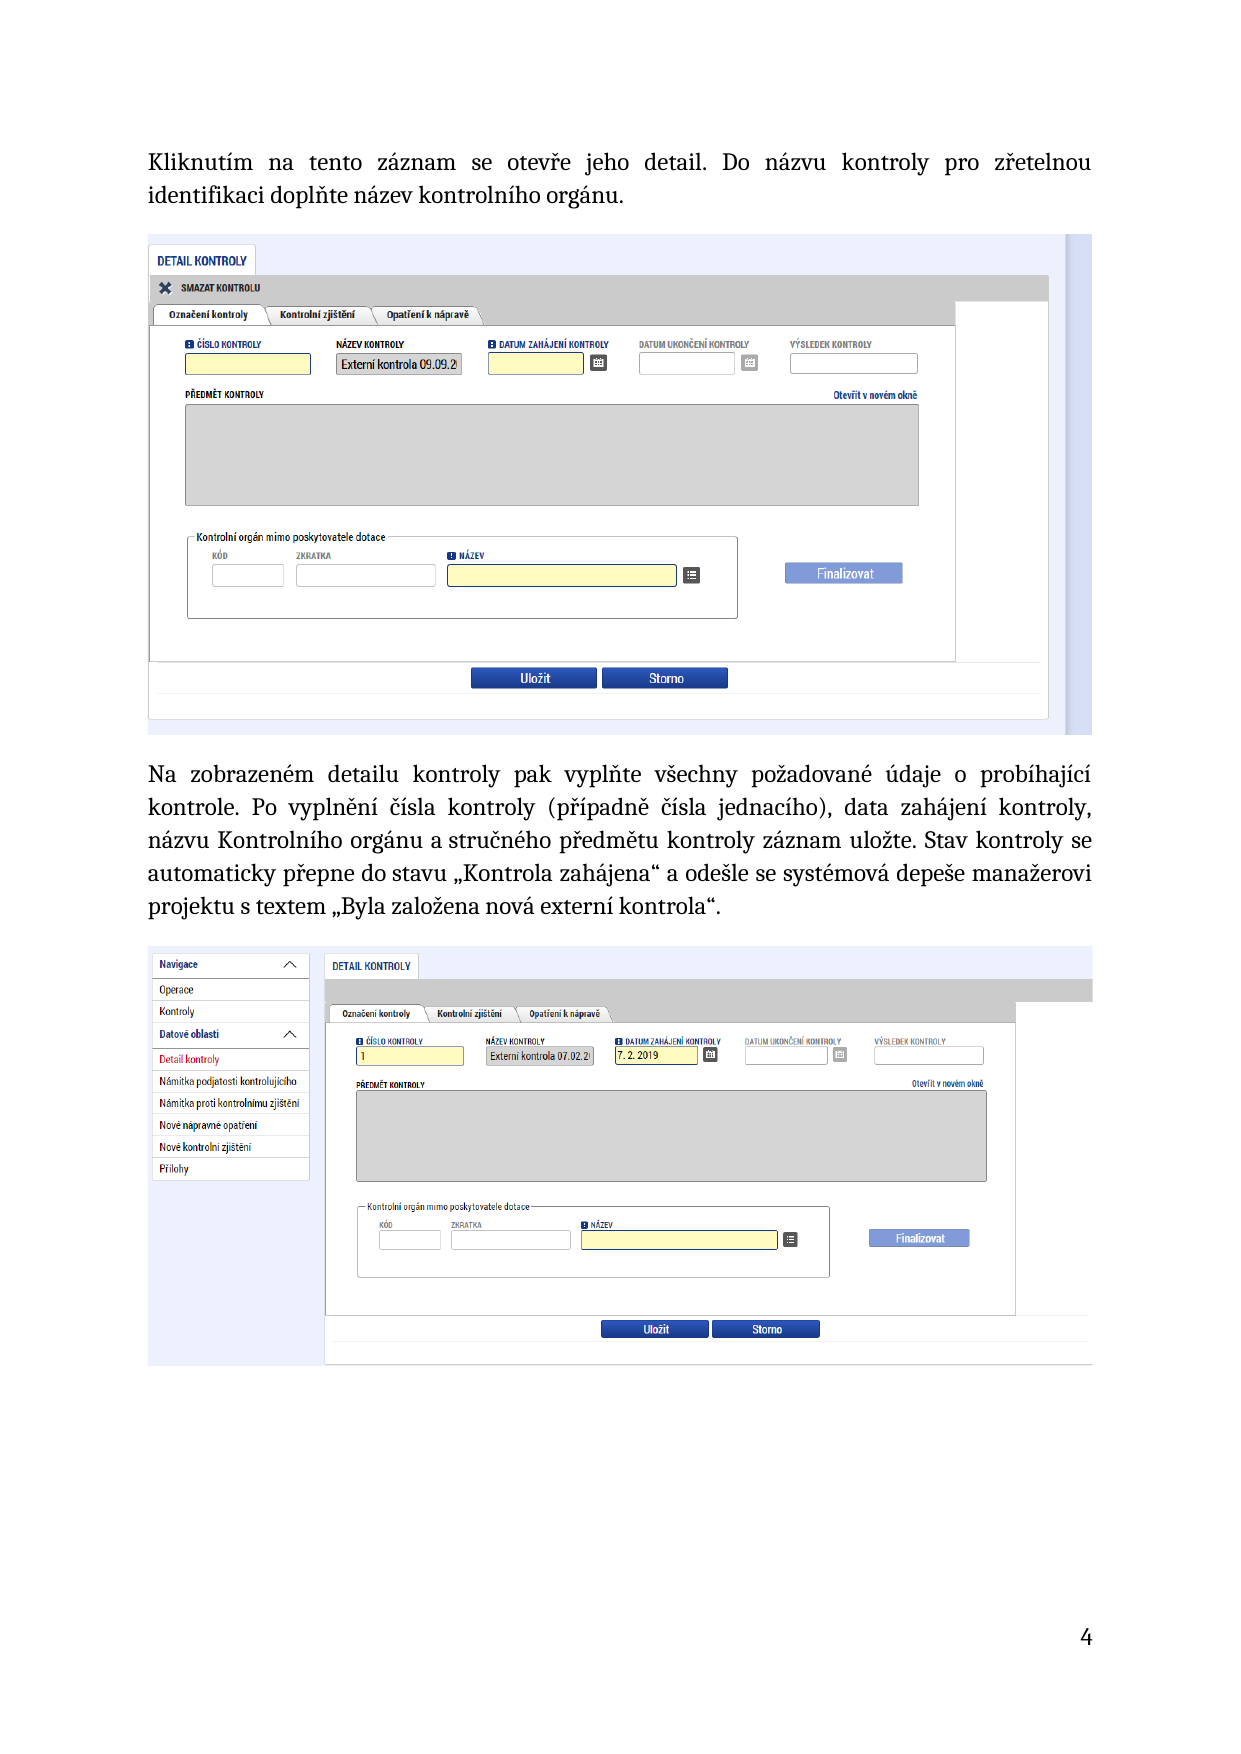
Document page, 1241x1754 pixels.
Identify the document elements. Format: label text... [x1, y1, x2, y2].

text Na zobrazeném detailu kontroly pak vyplňte všechny požadované údaje o probíhající kontrole. Po vyplnění čísla kontroly (případně čísla jednacího), data zahájení kontroly, názvu Kontrolního orgánu a stručného předmětu kontroly záznam uložte. Stav kontroly se automaticky přepne do stavu „Kontrola zahájena“ a odešle se systémová depeše manažerovi projektu s textem „Byla založena nová externí kontrola“. [148, 760, 1093, 921]
picture [147, 946, 1093, 1366]
picture [147, 234, 1092, 735]
text Kliknutím na tento záznam se otevře jeho detail. Do názvu kontroly pro zřetelnou identifikaci doplňte název kontrolního orgánu. [148, 148, 1093, 209]
